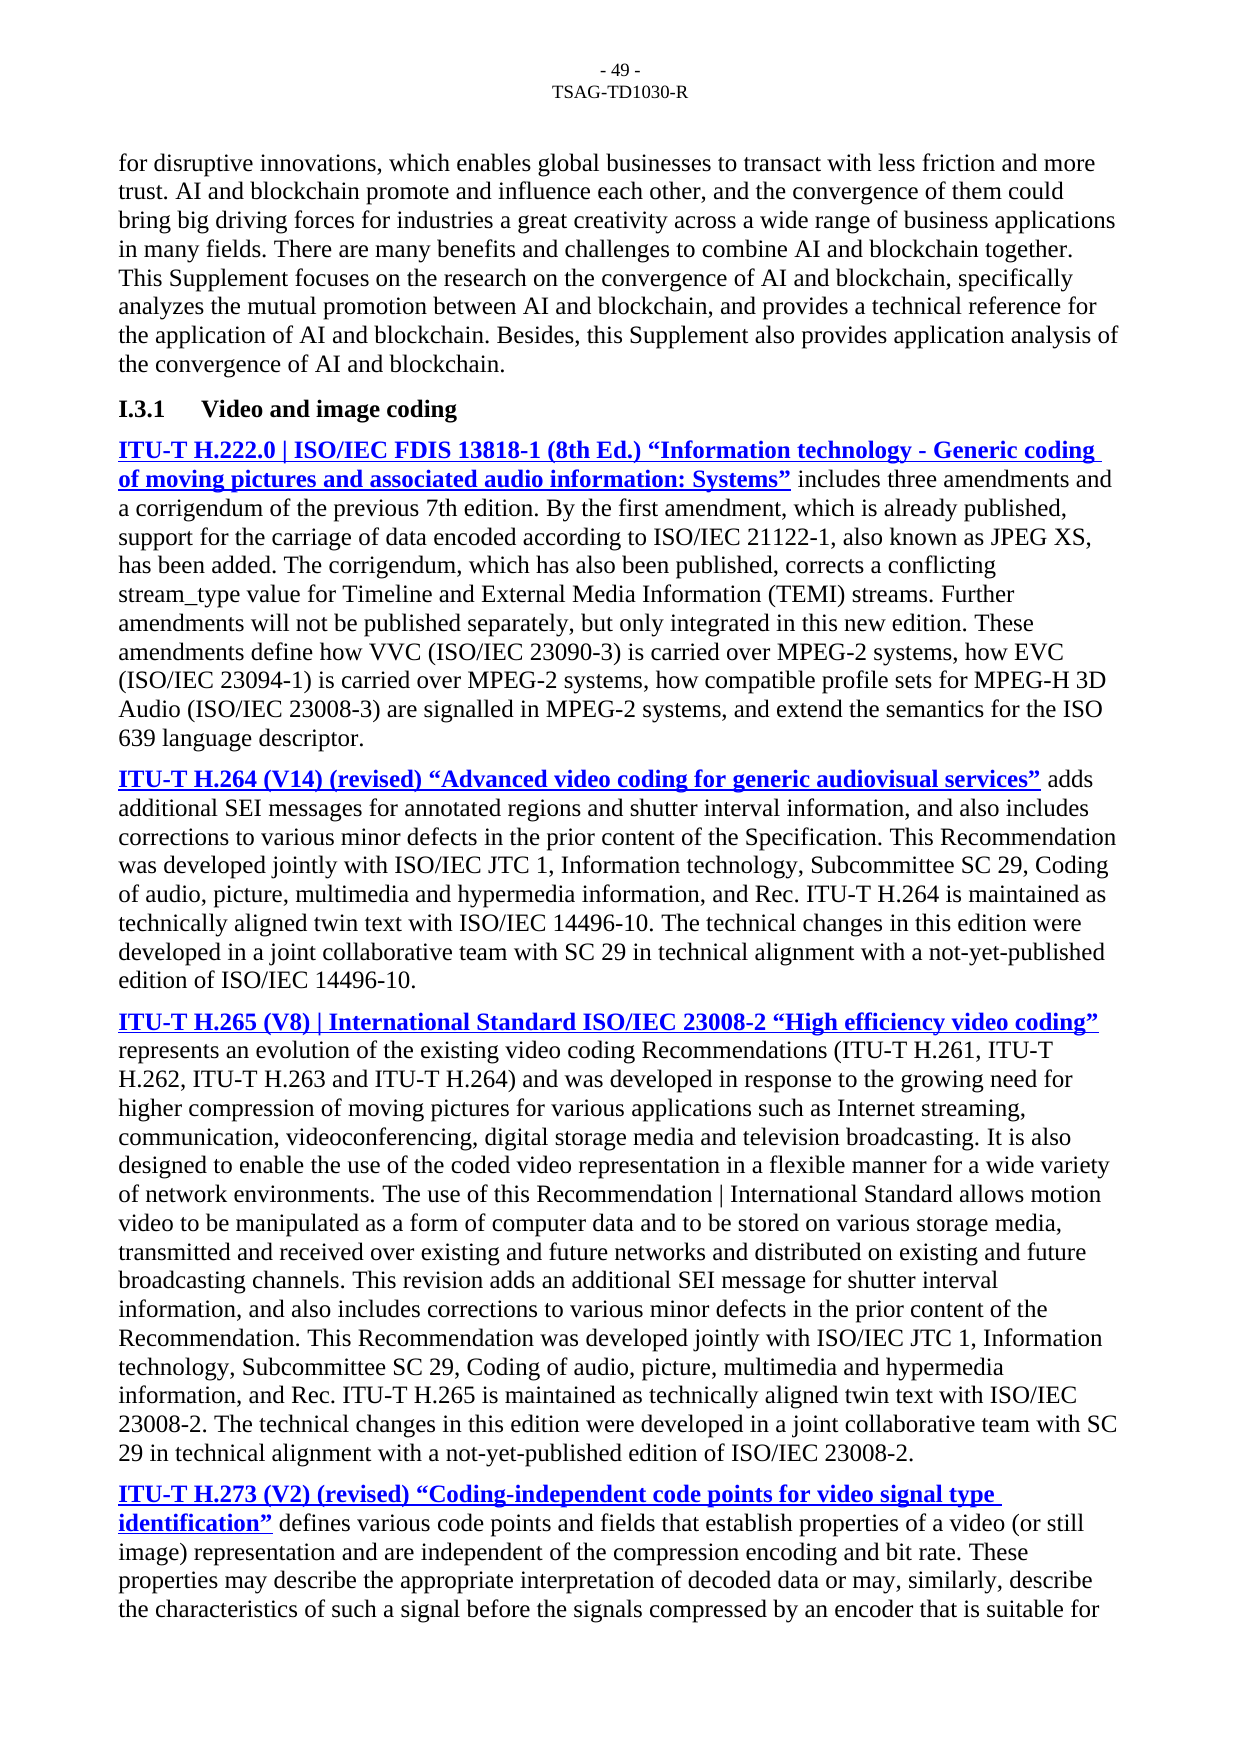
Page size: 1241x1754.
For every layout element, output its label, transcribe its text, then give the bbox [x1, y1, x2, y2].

text ITU-T H.264 (V14) (revised) “Advanced video coding for generic audiovisual services” adds additional SEI messages for annotated regions and shutter interval information, and also includes corrections to various minor defects in the prior content of the Specification. This Recommendation was developed jointly with ISO/IEC JTC 1, Information technology, Subcommittee SC 29, Coding of audio, picture, multimedia and hypermedia information, and Rec. ITU-T H.264 is maintained as technically aligned twin text with ISO/IEC 14496-10. The technical changes in this edition were developed in a joint collaborative team with SC 29 in technical alignment with a not-yet-published edition of ISO/IEC 14496-10. [118, 764, 1122, 994]
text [118, 1479, 1122, 1623]
text ITU-T H.265 (V8) | International Standard ISO/IEC 23008-2 “High efficiency video coding” represents an evolution of the existing video coding Recommendations (ITU-T H.261, ITU-T H.262, ITU-T H.263 and ITU-T H.264) and was developed in response to the growing need for higher compression of moving pictures for various applications such as Internet streaming, communication, videoconferencing, digital storage media and television broadcasting. It is also designed to enable the use of the coded video representation in a flexible manner for a wide variety of network environments. The use of this Recommendation | International Standard allows motion video to be manipulated as a form of computer data and to be stored on various storage media, transmitted and received over existing and future networks and distributed on existing and future broadcasting channels. This revision adds an additional SEI message for shutter interval information, and also includes corrections to various minor defects in the prior content of the Recommendation. This Recommendation was developed jointly with ISO/IEC JTC 1, Information technology, Subcommittee SC 29, Coding of audio, picture, multimedia and hypermedia information, and Rec. ITU-T H.265 is maintained as technically aligned twin text with ISO/IEC 23008-2. The technical changes in this edition were developed in a joint collaborative team with SC 29 in technical alignment with a not-yet-published edition of ISO/IEC 23008-2. [118, 1007, 1122, 1467]
subtitle I.3.1 Video and image coding [118, 394, 1122, 423]
text ITU-T H.222.0 | ISO/IEC FDIS 13818-1 (8th Ed.) “Information technology - Generic coding of moving pictures and associated audio information: Systems” includes three amendments and a corrigendum of the previous 7th edition. By the first amendment, which is already published, support for the carriage of data encoded according to ISO/IEC 21122-1, also known as JPEG XS, has been added. The corrigendum, which has also been published, corrects a conflicting stream_type value for Timeline and External Media Information (TEMI) streams. Further amendments will not be published separately, but only integrated in this new edition. These amendments define how VVC (ISO/IEC 23090-3) is carried over MPEG-2 systems, how EVC (ISO/IEC 23094-1) is carried over MPEG-2 systems, how compatible profile sets for MPEG-H 3D Audio (ISO/IEC 23008-3) are signalled in MPEG-2 systems, and extend the semantics for the ISO 639 language descriptor. [118, 436, 1122, 752]
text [118, 148, 1122, 378]
